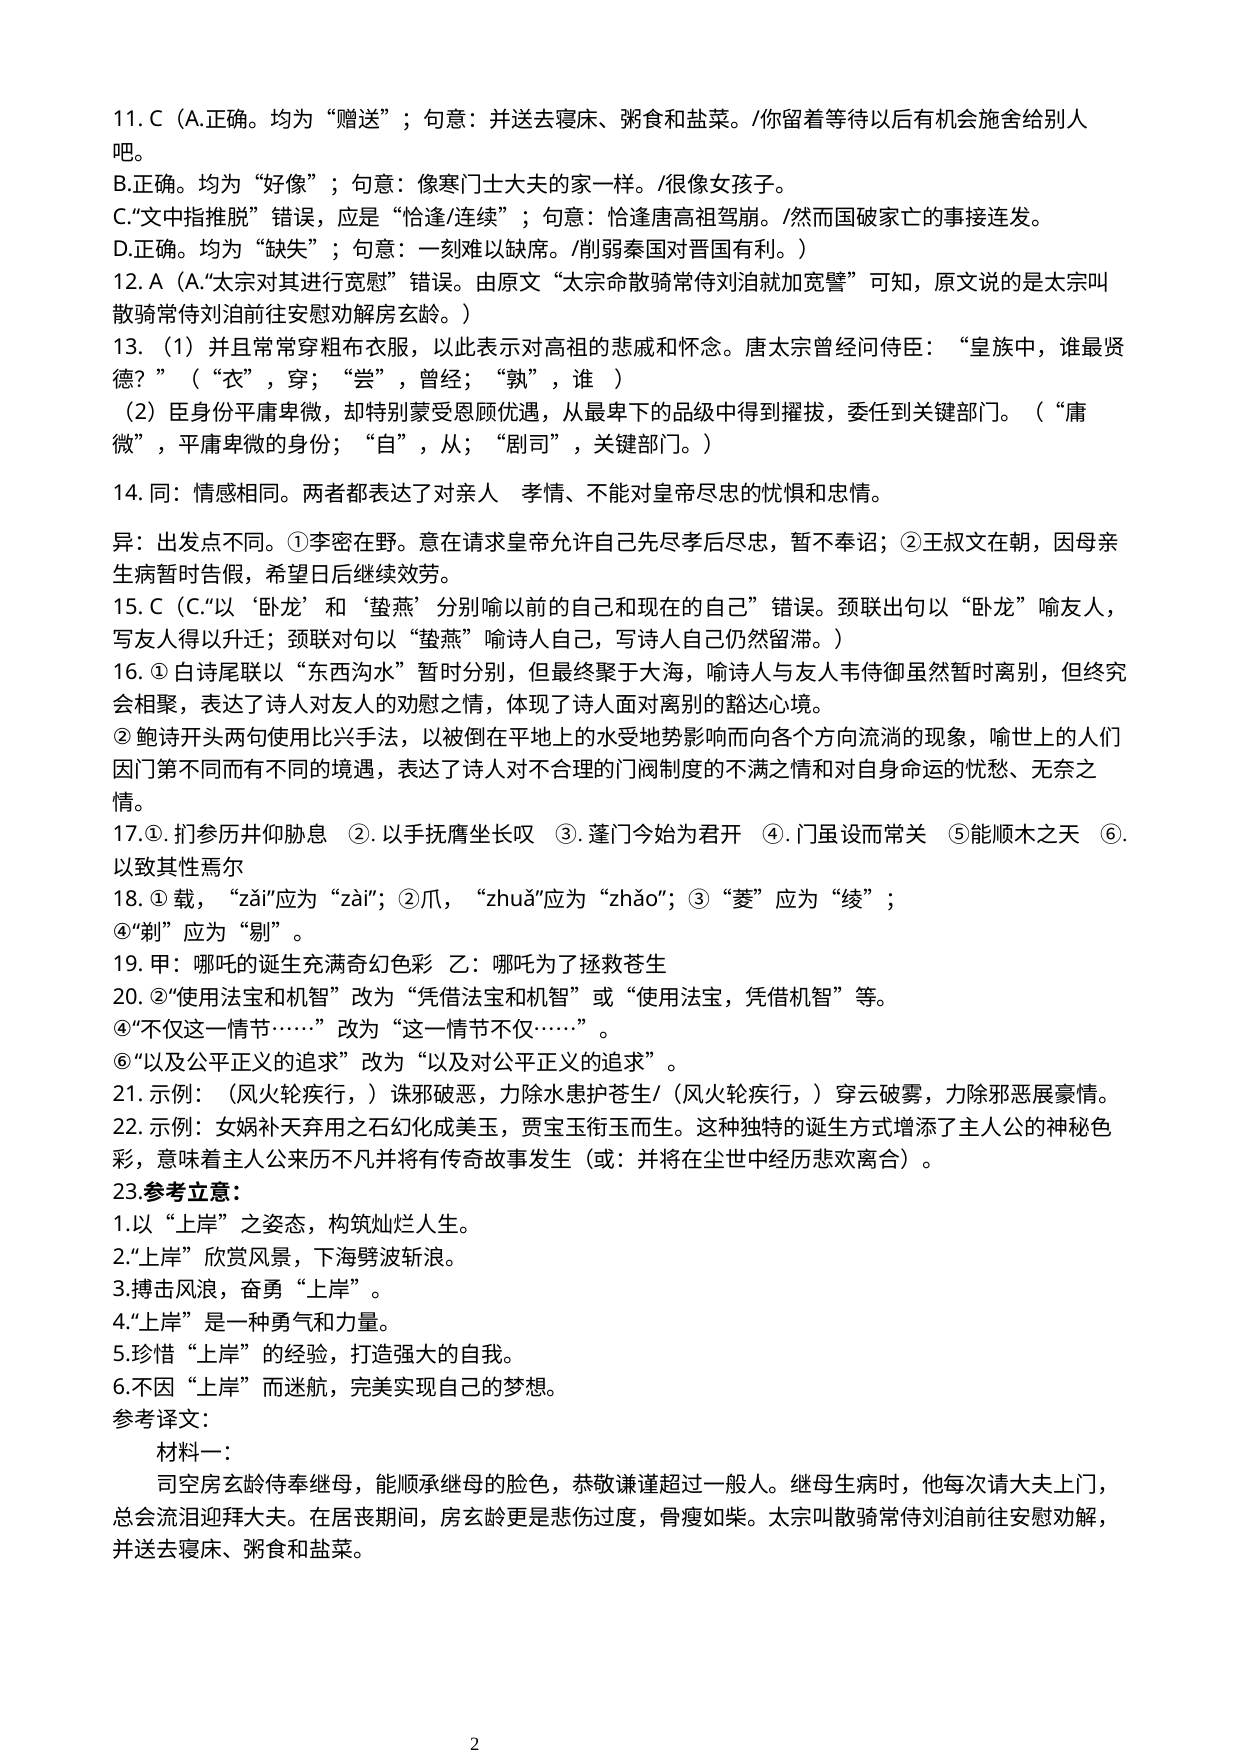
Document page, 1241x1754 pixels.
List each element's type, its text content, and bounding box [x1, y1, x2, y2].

text 22. 示例：女娲补天弃用之石幻化成美玉，贾宝玉衔玉而生。这种独特的诞生方式增添了主人公的神秘色彩，意味着主人公来历不凡并将有传奇故事发生（或：并将在尘世中经历悲欢离合）。 [112, 1109, 1128, 1174]
text 参考译文： [112, 1402, 1128, 1434]
text 14. 同：情感相同。两者都表达了对亲人孝情、不能对皇帝尽忠的忧惧和忠情。 [112, 459, 1128, 524]
text B.正确。均为“好像”；句意：像寒门士大夫的家一样。/很像女孩子。 [112, 167, 1128, 199]
text C.“文中指推脱”错误，应是“恰逢/连续”；句意：恰逢唐高祖驾崩。/然而国破家亡的事接连发。 [112, 199, 1128, 232]
text 21. 示例：（风火轮疾行，）诛邪破恶，力除水患护苍生/（风火轮疾行，）穿云破雾，力除邪恶展豪情。 [112, 1077, 1128, 1109]
text 2.“上岸”欣赏风景，下海劈波斩浪。 [112, 1239, 1128, 1272]
text 异：出发点不同。①李密在野。意在请求皇帝允许自己先尽孝后尽忠，暂不奉诏；②王叔文在朝，因母亲生病暂时告假，希望日后继续效劳。 [112, 524, 1128, 589]
text 19. 甲：哪吒的诞生充满奇幻色彩 乙：哪吒为了拯救苍生 [112, 947, 1128, 979]
text 18. ①载，“zǎi”应为“zài”；②爪，“zhuǎ”应为“zhǎo”；③“菱”应为“绫”； [112, 882, 1128, 914]
text ②鲍诗开头两句使用比兴手法，以被倒在平地上的水受地势影响而向各个方向流淌的现象，喻世上的人们因门第不同而有不同的境遇，表达了诗人对不合理的门阀制度的不满之情和对自身命运的忧愁、无奈之情。 [112, 719, 1128, 817]
text （2）臣身份平庸卑微，却特别蒙受恩顾优遇，从最卑下的品级中得到擢拔，委任到关键部门。（“庸微”，平庸卑微的身份；“自”，从；“剧司”，关键部门。） [112, 394, 1128, 459]
text ④“剃”应为“剔”。 [112, 914, 1128, 947]
text 23.参考立意： [112, 1174, 1128, 1207]
text D.正确。均为“缺失”；句意：一刻难以缺席。/削弱秦国对晋国有利。） [112, 232, 1128, 264]
text 20. ②“使用法宝和机智”改为“凭借法宝和机智”或“使用法宝，凭借机智”等。 [112, 979, 1128, 1012]
text 1.以“上岸”之姿态，构筑灿烂人生。 [112, 1207, 1128, 1239]
text 13. （1）并且常常穿粗布衣服，以此表示对高祖的悲戚和怀念。唐太宗曾经问侍臣：“皇族中，谁最贤德？”（“衣”，穿；“尝”，曾经；“孰”，谁） [112, 329, 1128, 394]
text 17.①. 扪参历井仰胁息 ②. 以手抚膺坐长叹 ③. 蓬门今始为君开 ④. 门虽设而常关 ⑤能顺木之天 ⑥. 以致其性焉尔 [112, 817, 1128, 882]
list C（C.“以‘卧龙’和‘蛰燕’分别喻以前的自己和现在的自己”错误。颈联出句以“卧龙”喻友人，写友人得以升迁；颈联对句以“蛰燕”喻诗人自己，写诗人自己仍然留滞。） [112, 589, 1128, 654]
text ⑥“以及公平正义的追求”改为“以及对公平正义的追求”。 [112, 1044, 1128, 1077]
list 16. ①白诗尾联以“东西沟水”暂时分别，但最终聚于大海，喻诗人与友人韦侍御虽然暂时离别，但终究会相聚，表达了诗人对友人的劝慰之情，体现了诗人面对离别的豁达心境。 [112, 654, 1128, 719]
text 3.搏击风浪，奋勇“上岸”。 [112, 1272, 1128, 1304]
text 司空房玄龄侍奉继母，能顺承继母的脸色，恭敬谦谨超过一般人。继母生病时，他每次请大夫上门，总会流泪迎拜大夫。在居丧期间，房玄龄更是悲伤过度，骨瘦如柴。太宗叫散骑常侍刘洎前往安慰劝解，并送去寝床、粥食和盐菜。 [112, 1467, 1128, 1564]
text 4.“上岸”是一种勇气和力量。 [112, 1304, 1128, 1337]
text ④“不仅这一情节⋯⋯”改为“这一情节不仅⋯⋯”。 [112, 1012, 1128, 1044]
text 12. A（A.“太宗对其进行宽慰”错误。由原文“太宗命散骑常侍刘洎就加宽譬”可知，原文说的是太宗叫散骑常侍刘洎前往安慰劝解房玄龄。） [112, 264, 1128, 329]
text 6.不因“上岸”而迷航，完美实现自己的梦想。 [112, 1369, 1128, 1402]
text 11. C（A.正确。均为“赠送”；句意：并送去寝床、粥食和盐菜。/你留着等待以后有机会施舍给别人吧。 [112, 102, 1128, 167]
text 材料一： [112, 1434, 1128, 1467]
text 5.珍惜“上岸”的经验，打造强大的自我。 [112, 1337, 1128, 1369]
